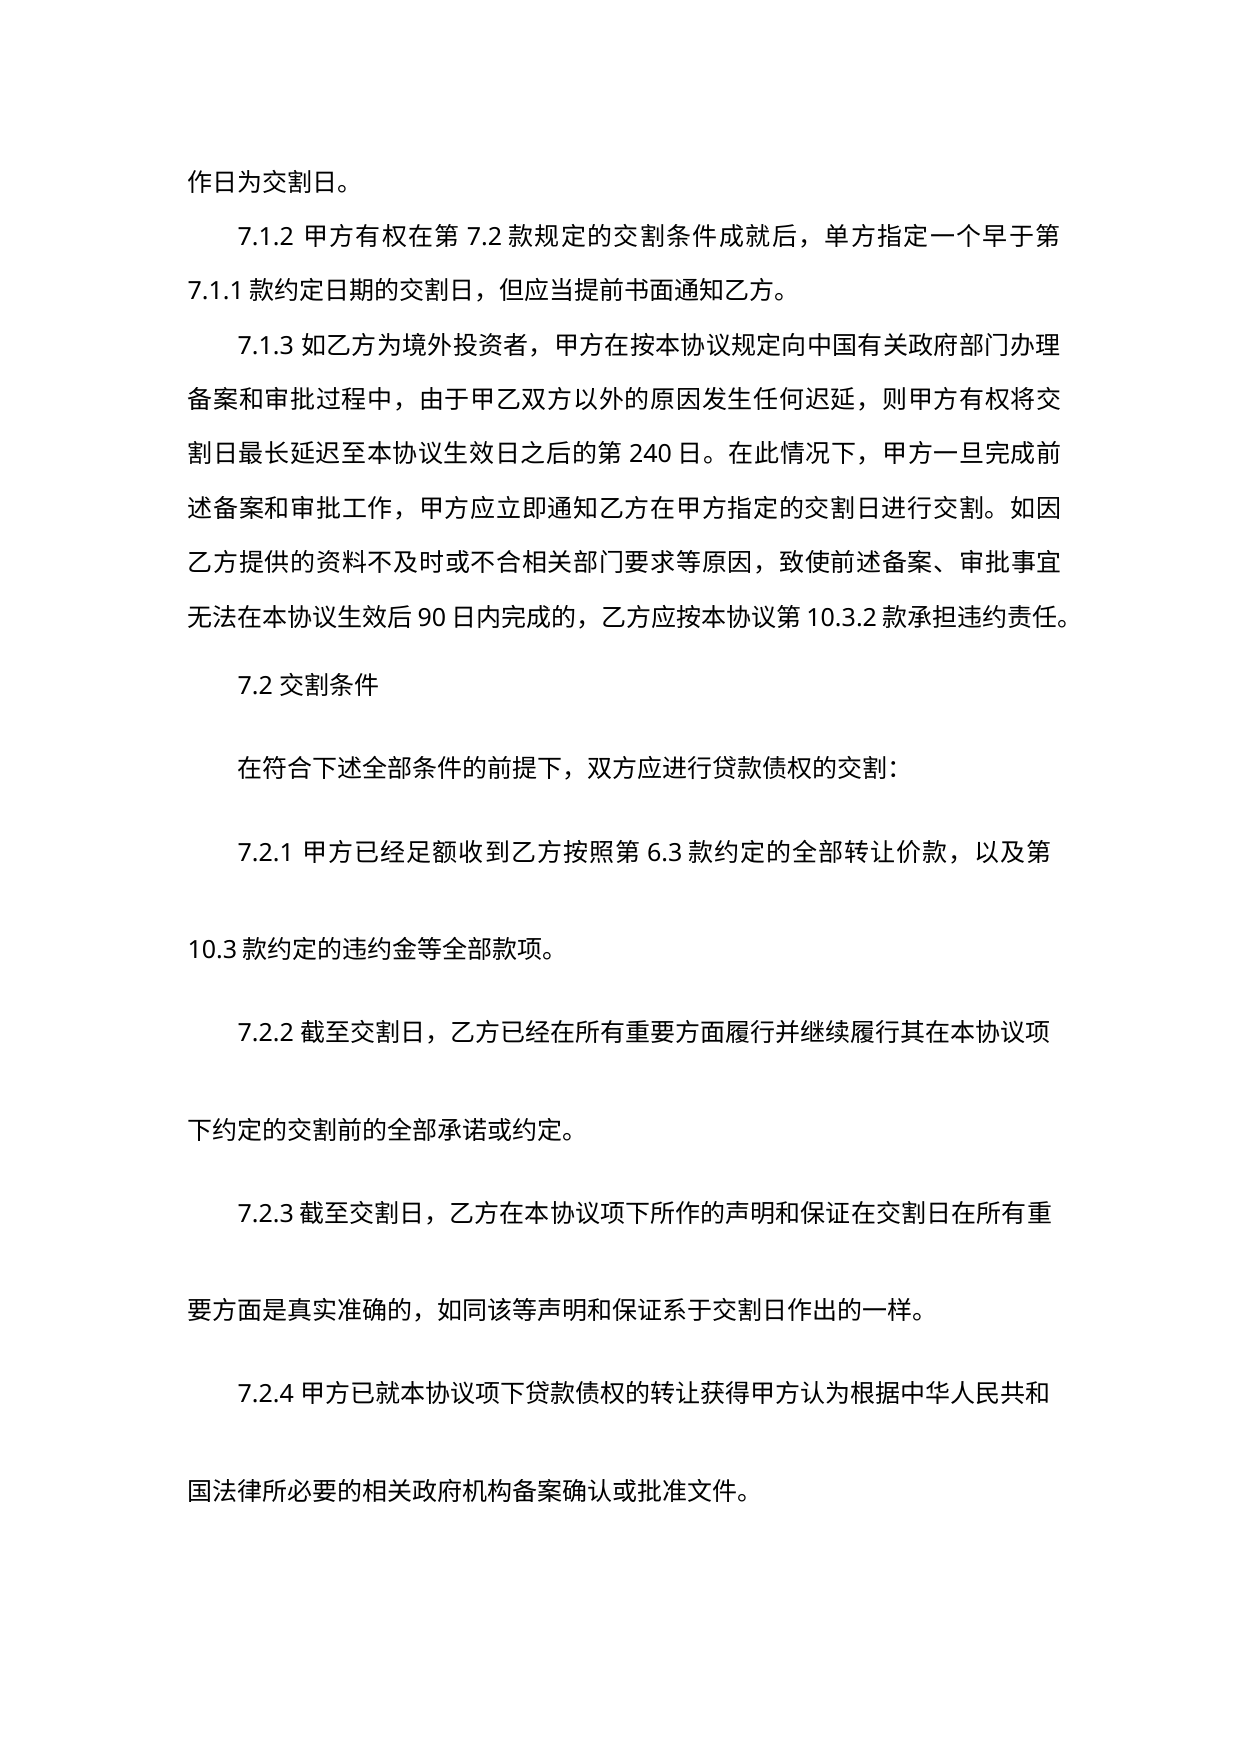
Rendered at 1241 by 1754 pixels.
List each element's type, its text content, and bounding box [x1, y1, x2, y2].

text 7.1.2 甲方有权在第7.2款规定的交割条件成就后，单方指定一个早于第7.1.1款约定日期的交割日，但应当提前书面通知乙方。 [187, 216, 1062, 307]
text 7.2.2 截至交割日，乙方已经在所有重要方面履行并继续履行其在本协议项下约定的交割前的全部承诺或约定。 [187, 998, 1053, 1161]
text 7.2.3截至交割日，乙方在本协议项下所作的声明和保证在交割日在所有重要方面是真实准确的，如同该等声明和保证系于交割日作出的一样。 [187, 1179, 1053, 1341]
text 7.2 交割条件 [187, 651, 1053, 716]
text 在符合下述全部条件的前提下，双方应进行贷款债权的交割： [187, 734, 1053, 799]
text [187, 162, 1062, 198]
text 7.2.1 甲方已经足额收到乙方按照第6.3款约定的全部转让价款，以及第10.3款约定的违约金等全部款项。 [187, 818, 1053, 980]
text 7.1.3 如乙方为境外投资者，甲方在按本协议规定向中国有关政府部门办理备案和审批过程中，由于甲乙双方以外的原因发生任何迟延，则甲方有权将交割日最长延迟至本协议生效日之后的第240日。在此情况下，甲方一旦完成前述备案和审批工作，甲方应立即通知乙方在甲方指定的交割日进行交割。如因乙方提供的资料不及时或不合相关部门要求等原因，致使前述备案、审批事宜无法在本协议生效后90日内完成的，乙方应按本协议第10.3.2款承担违约责任。 [187, 325, 1062, 633]
text 7.2.4 甲方已就本协议项下贷款债权的转让获得甲方认为根据中华人民共和国法律所必要的相关政府机构备案确认或批准文件。 [187, 1359, 1053, 1522]
